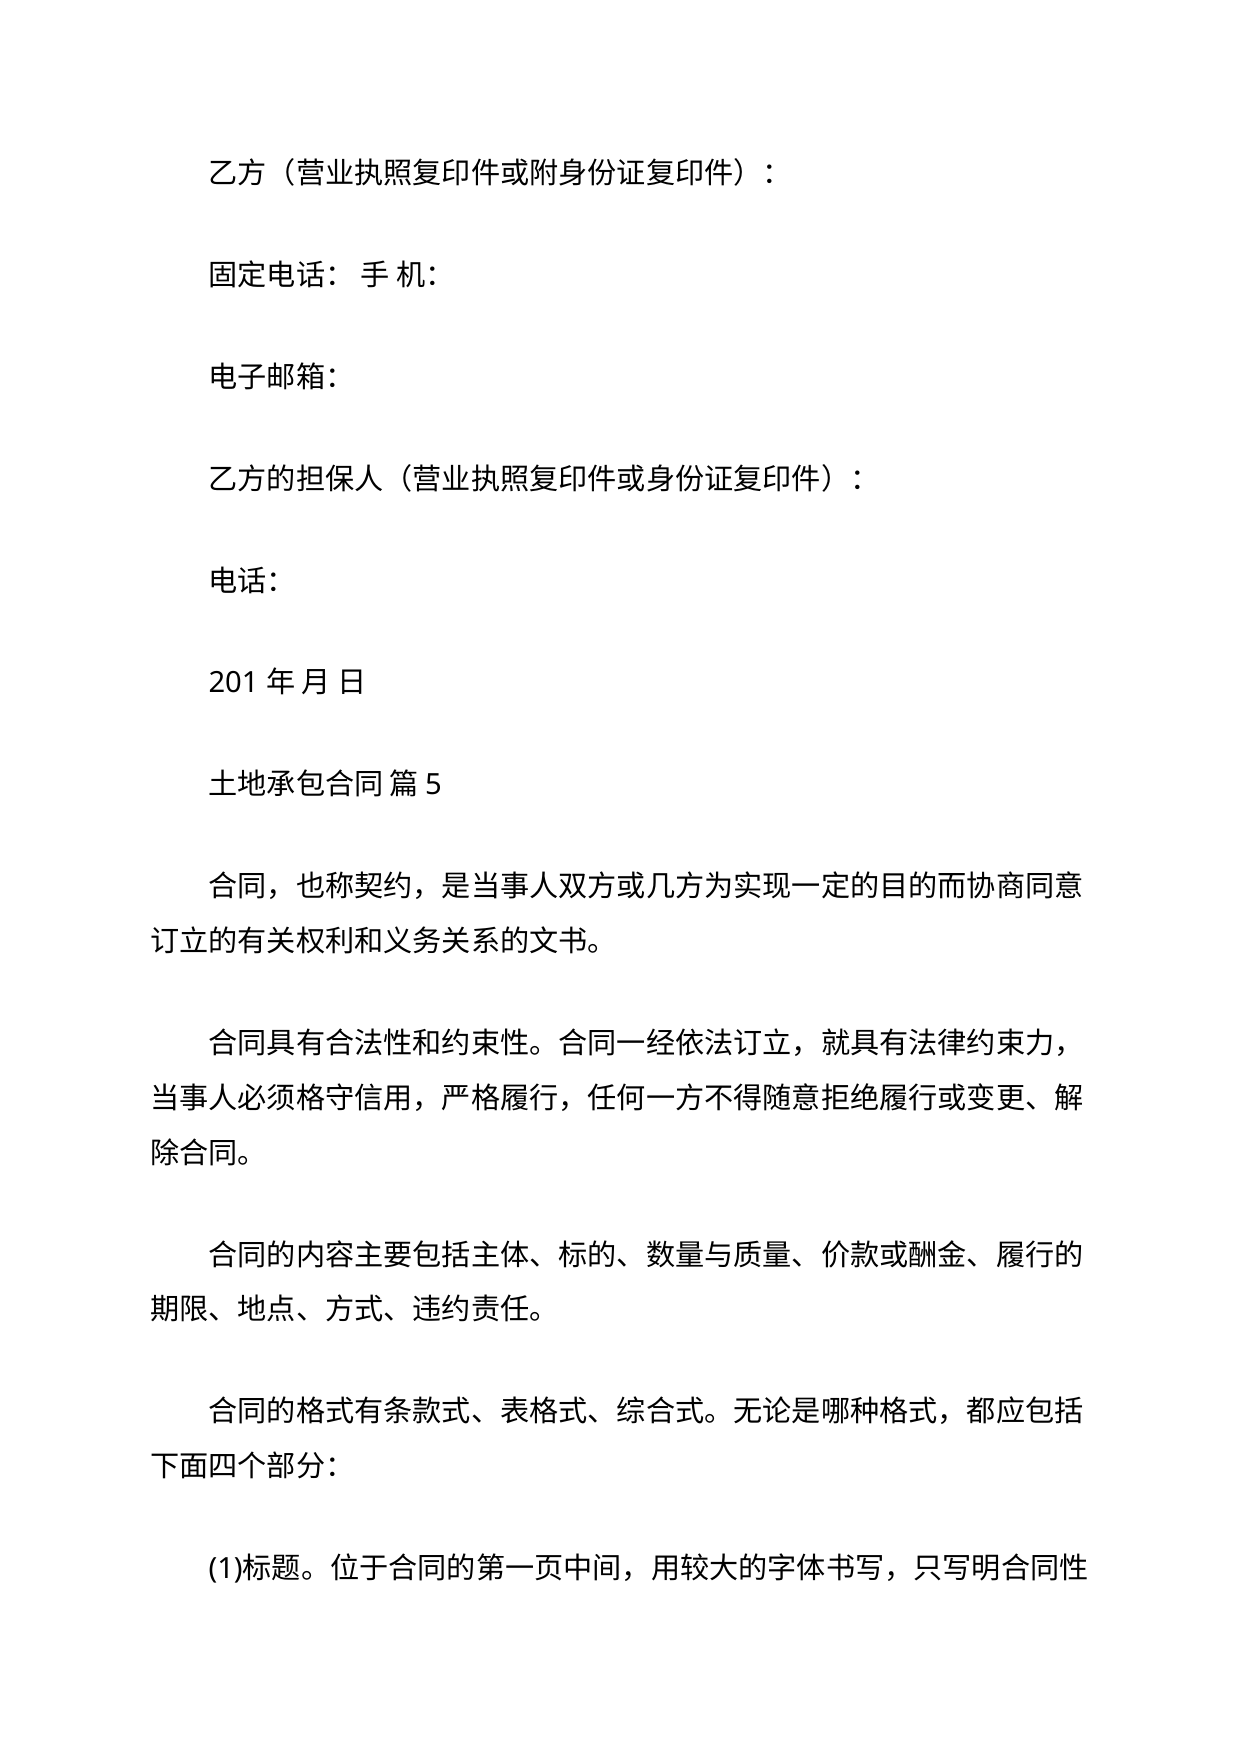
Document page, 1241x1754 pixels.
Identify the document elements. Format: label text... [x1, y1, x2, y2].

text 土地承包合同 篇5 [150, 761, 1090, 803]
text 电子邮箱： [150, 353, 1090, 396]
text 电话： [150, 557, 1090, 599]
text 合同，也称契约，是当事人双方或几方为实现一定的目的而协商同意订立的有关权利和义务关系的文书。 [150, 863, 1090, 960]
text 合同的内容主要包括主体、标的、数量与质量、价款或酬金、履行的期限、地点、方式、违约责任。 [150, 1231, 1090, 1328]
text 乙方的担保人（营业执照复印件或身份证复印件）： [150, 455, 1090, 498]
text 固定电话： 手 机： [150, 252, 1090, 294]
text 201 年 月 日 [150, 659, 1090, 701]
text 乙方（营业执照复印件或附身份证复印件）： [150, 150, 1090, 192]
text 合同的格式有条款式、表格式、综合式。无论是哪种格式，都应包括下面四个部分： [150, 1388, 1090, 1485]
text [150, 1544, 1090, 1587]
text 合同具有合法性和约束性。合同一经依法订立，就具有法律约束力，当事人必须格守信用，严格履行，任何一方不得随意拒绝履行或变更、解除合同。 [150, 1019, 1090, 1172]
